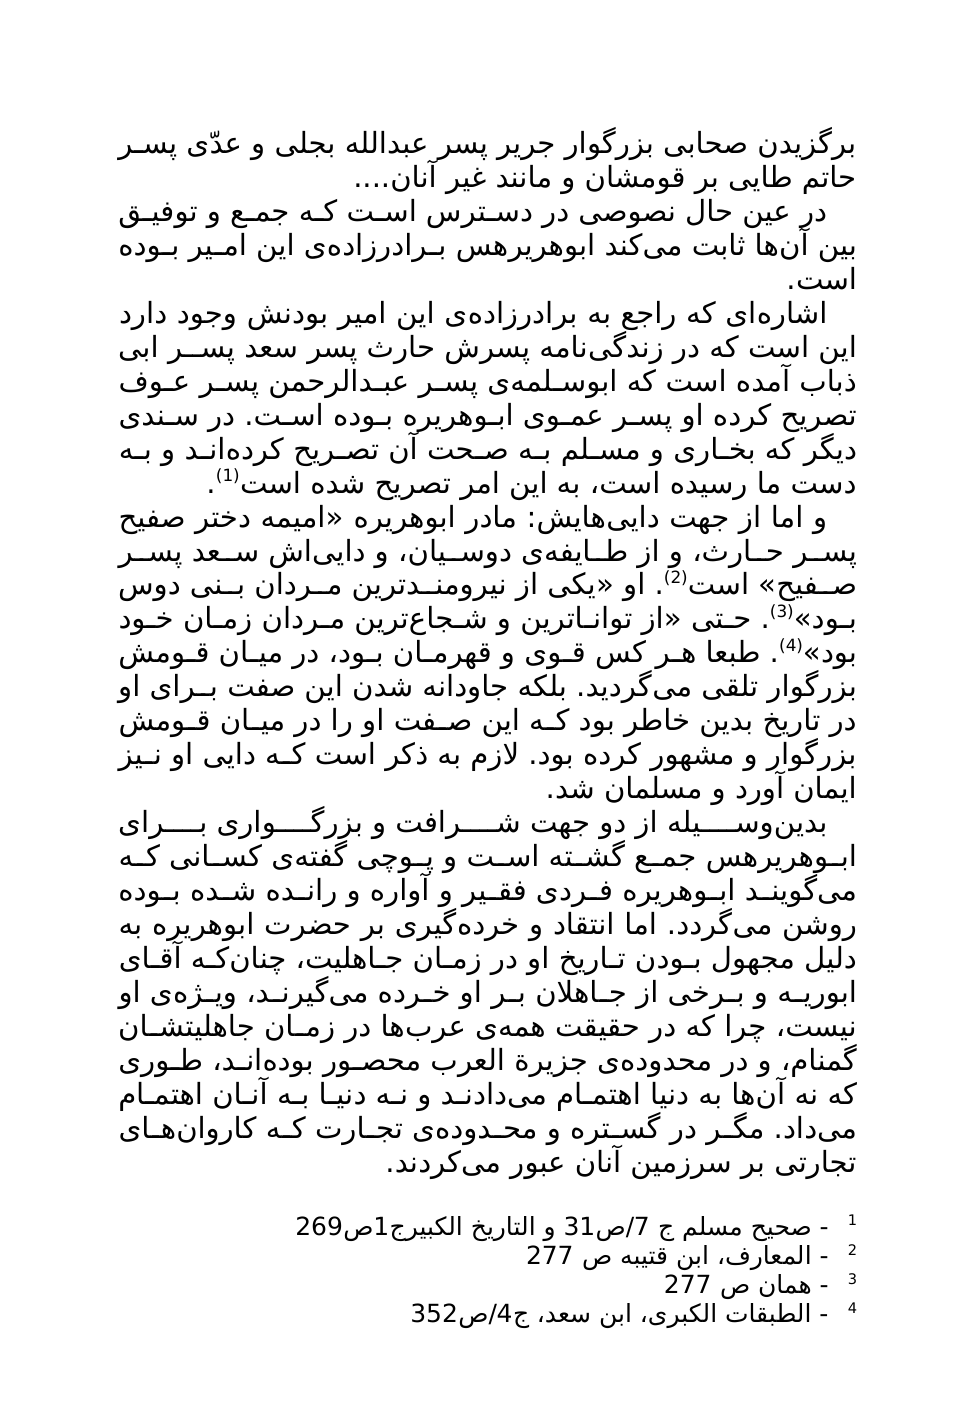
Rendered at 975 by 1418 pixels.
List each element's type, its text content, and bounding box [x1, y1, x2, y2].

text اشاره‌ای که راجع به برادرزاده‌ی این امیر بودنش وجود دارد این است که در زندگی‌نامه پسرش حارث پسر سعد پسر ابی ذباب آمده است که ابوسلمه‌ی پسر عبدالرحمن پسر عوف تصریح کرده او پسر عموی ابوهریره بوده است. در سندی دیگر که بخاری و مسلم به صحت آن تصریح کرده‌اند و به دست ما رسیده است، به این امر تصریح شده است(). [118, 296, 857, 500]
text بدین‌وسیله از دو جهت شرافت و بزرگواری برای ابوهریرهس جمع گشته است و پوچی گفته‌ی کسانی که می‌گویند ابوهریره فردی فقیر و آواره و رانده شده بوده روشن می‌گردد. اما انتقاد و خرده‌گیری بر حضرت ابوهریره به دلیل مجهول بودن تاریخ او در زمان جاهلیت، چنان‌که آقای ابوریه و برخی از جاهلان بر او خرده می‌گیرند، ویژه‌ی او نیست، چرا که در حقیقت همه‌ی عرب‌ها در زمان جاهلیتشان گمنام، و در محدود‌ه‌ی جزیرة العرب محصور بوده‌اند، طوری که نه آن‌ها به دنیا اهتمام می‌دادند و نه دنیا به آنان اهتمام می‌داد. مگر در گستره و محدوده‌ی تجارت که کاروان‌های تجارتی بر سرزمین آنان عبور می‌کردند. [118, 806, 857, 1179]
text و اما از جهت دایی‌‌هایش: مادر ابوهریره «امیمه دختر صفیح پسر حارث، و از طایفه‌ی دوسیان، و دایی‌اش سعد پسر صفیح» است(). او «یکی از نیرومندترین مردان بنی دوس بود»(). حتی «از تواناترین و شجاع‌ترین مردان زمان خود بود»(). طبعا هر کس قوی و قهرمان بود، در میان قومش بزرگوار تلقی می‌گردید. بلکه جاودانه شدن این صفت برای او در تاریخ بدین خاطر بود که این صفت او را در میان قومش بزرگوار و مشهور کرده بود. لازم به ذکر است که دایی او نیز ایمان آورد و مسلمان شد. [118, 500, 857, 806]
text در عین حال نصوصی در دسترس است که جمع و توفیق بین آن‌ها ثابت می‌کند ابوهریرهس برادرزاده‌ی این امیر بوده است. [118, 194, 857, 296]
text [118, 126, 857, 194]
